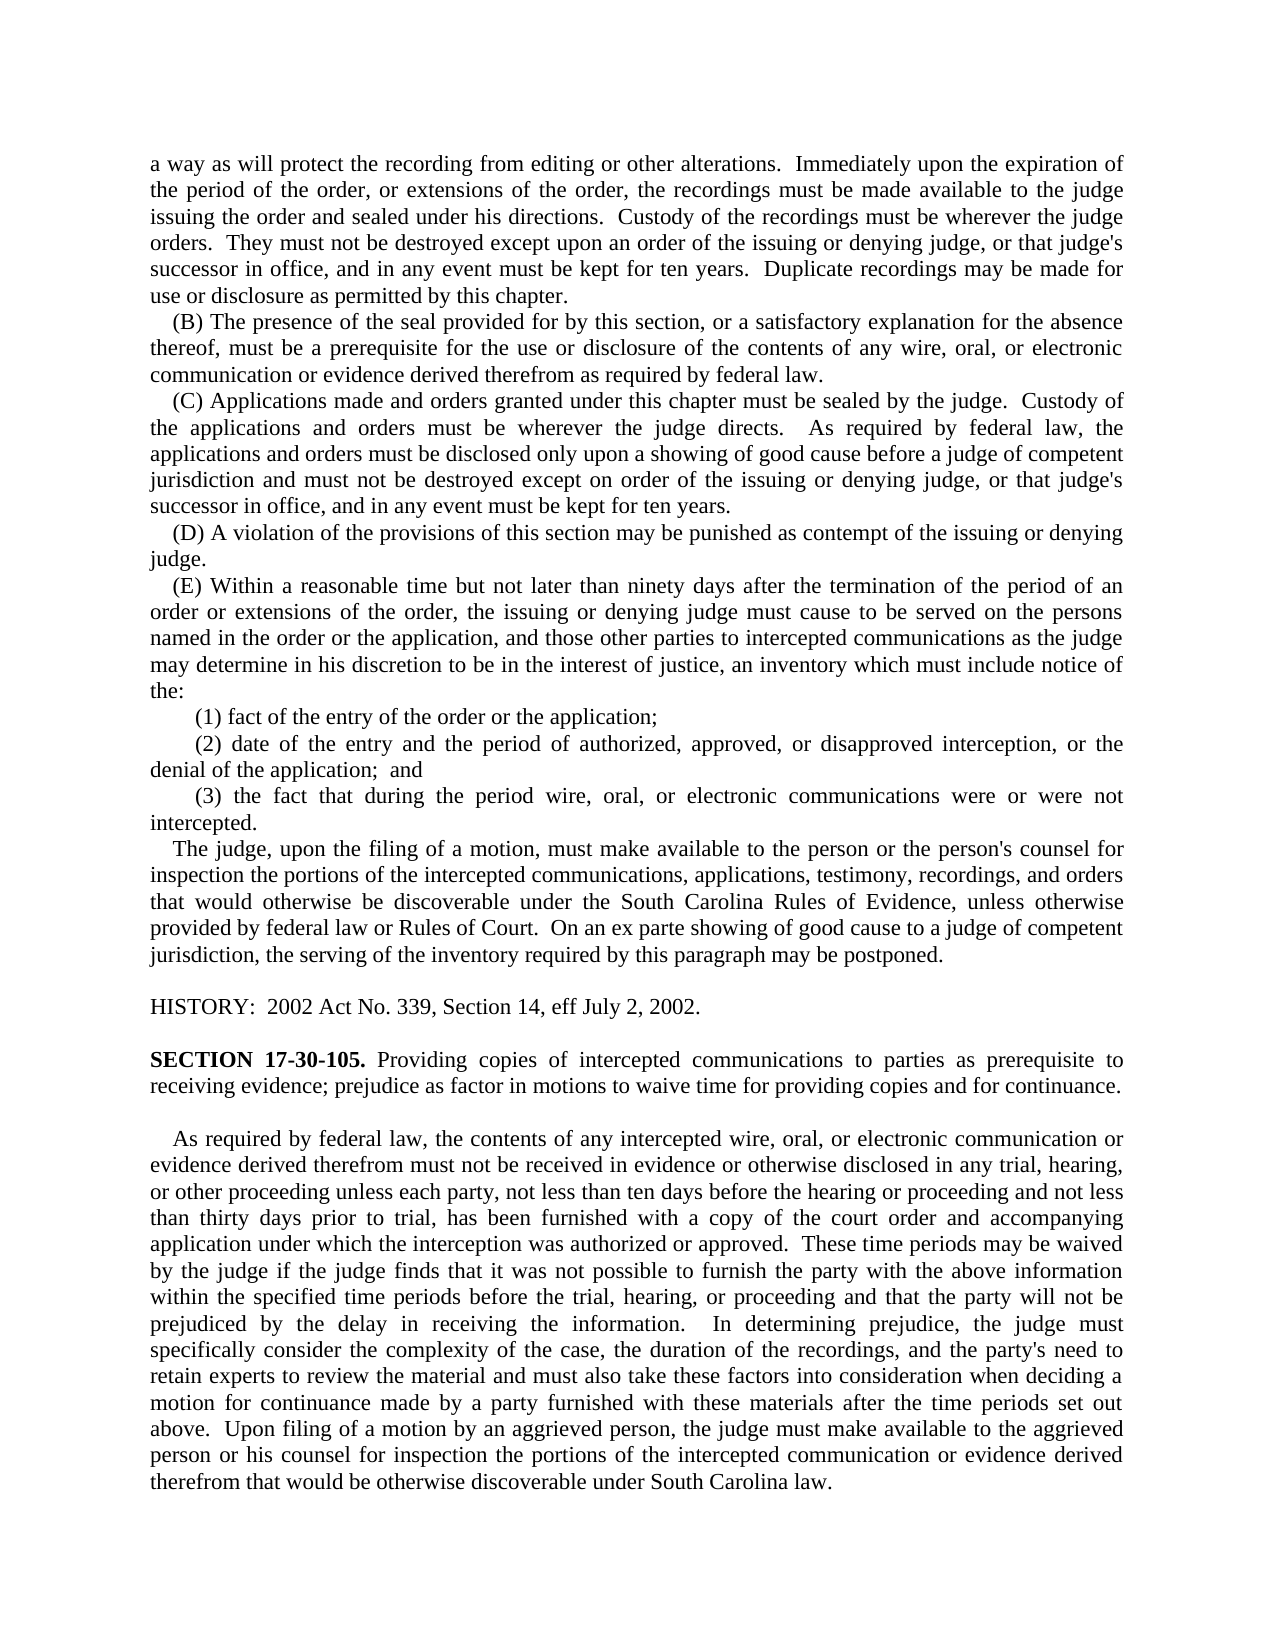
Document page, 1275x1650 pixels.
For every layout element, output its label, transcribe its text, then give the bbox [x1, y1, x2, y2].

text (D) A violation of the provisions of this section may be punished as contempt of the issuing or denying judge. [150, 519, 1125, 572]
text (C) Applications made and orders granted under this chapter must be sealed by the judge. Custody of the applications and orders must be wherever the judge directs. As required by federal law, the applications and orders must be disclosed only upon a showing of good cause before a judge of competent jurisdiction and must not be destroyed except on order of the issuing or denying judge, or that judge's successor in office, and in any event must be kept for ten years. [150, 387, 1125, 519]
text (3) the fact that during the period wire, oral, or electronic communications were or were not intercepted. [150, 782, 1125, 835]
text (B) The presence of the seal provided for by this section, or a satisfactory explanation for the absence thereof, must be a prerequisite for the use or disclosure of the contents of any wire, oral, or electronic communication or evidence derived therefrom as required by federal law. [150, 308, 1125, 387]
text (1) fact of the entry of the order or the application; [150, 703, 1125, 730]
text SECTION 17-30-105. Providing copies of intercepted communications to parties as prerequisite to receiving evidence; prejudice as factor in motions to waive time for providing copies and for continuance. [150, 1046, 1125, 1099]
text As required by federal law, the contents of any intercepted wire, oral, or electronic communication or evidence derived therefrom must not be received in evidence or otherwise disclosed in any trial, hearing, or other proceeding unless each party, not less than ten days before the hearing or proceeding and not less than thirty days prior to trial, has been furnished with a copy of the court order and accompanying application under which the interception was authorized or approved. These time periods may be waived by the judge if the judge finds that it was not possible to furnish the party with the above information within the specified time periods before the trial, hearing, or proceeding and that the party will not be prejudiced by the delay in receiving the information. In determining prejudice, the judge must specifically consider the complexity of the case, the duration of the recordings, and the party's need to retain experts to review the material and must also take these factors into consideration when deciding a motion for continuance made by a party furnished with these materials after the time periods set out above. Upon filing of a motion by an aggrieved person, the judge must make available to the aggrieved person or his counsel for inspection the portions of the intercepted communication or evidence derived therefrom that would be otherwise discoverable under South Carolina law. [150, 1125, 1125, 1494]
text (E) Within a reasonable time but not later than ninety days after the termination of the period of an order or extensions of the order, the issuing or denying judge must cause to be served on the persons named in the order or the application, and those other parties to intercepted communications as the judge may determine in his discretion to be in the interest of justice, an inventory which must include notice of the: [150, 572, 1125, 703]
text (2) date of the entry and the period of authorized, approved, or disapproved interception, or the denial of the application; and [150, 730, 1125, 782]
text The judge, upon the filing of a motion, must make available to the person or the person's counsel for inspection the portions of the intercepted communications, applications, testimony, recordings, and orders that would otherwise be discoverable under the South Carolina Rules of Evidence, unless otherwise provided by federal law or Rules of Court. On an ex parte showing of good cause to a judge of competent jurisdiction, the serving of the inventory required by this paragraph may be postponed. [150, 835, 1125, 967]
text HISTORY: 2002 Act No. 339, Section 14, eff July 2, 2002. [150, 993, 1125, 1020]
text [150, 150, 1125, 308]
